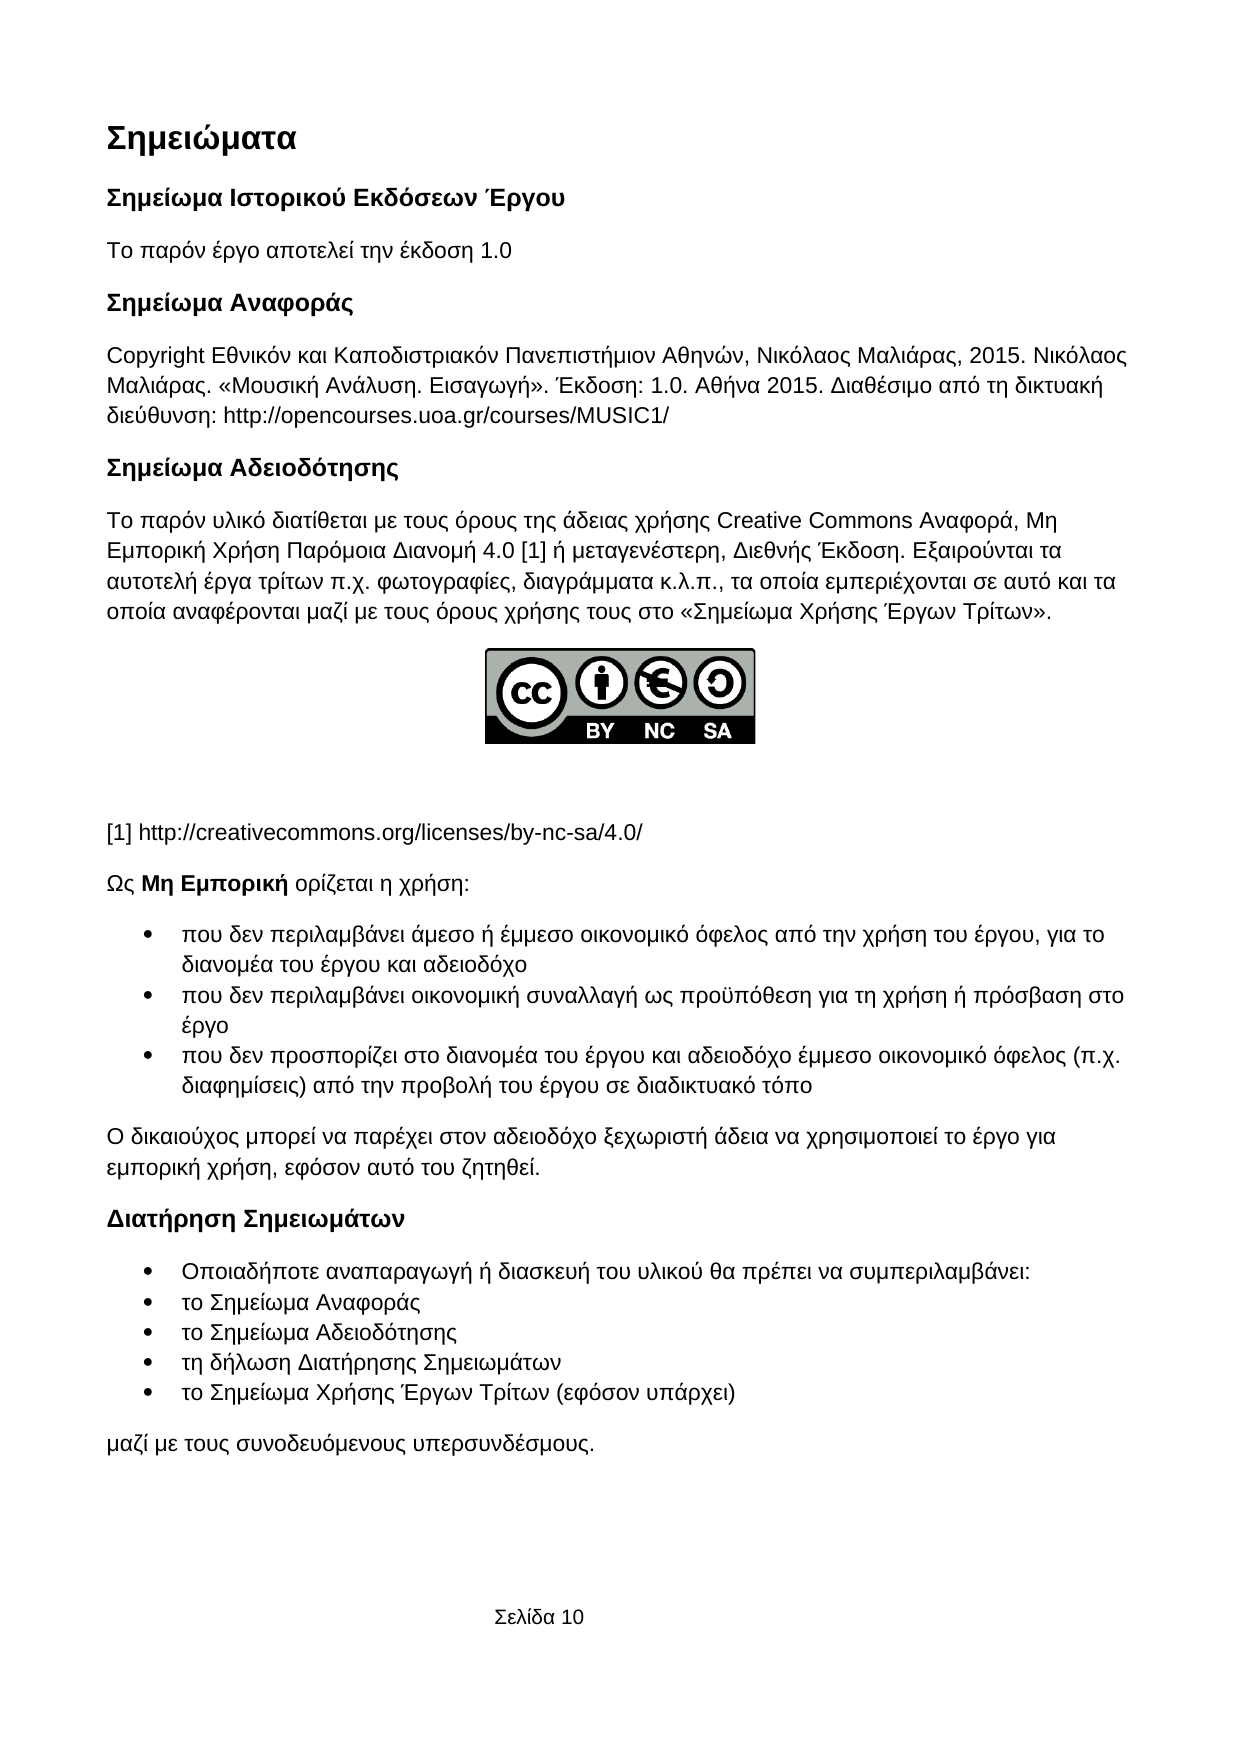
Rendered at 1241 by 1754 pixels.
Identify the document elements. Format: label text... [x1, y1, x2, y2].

list το Σημείωμα Χρήσης Έργων Τρίτων (εφόσον υπάρχει) [144, 1379, 1134, 1406]
text Το παρόν έργο αποτελεί την έκδοση 1.0 [106, 237, 1134, 263]
text Σημείωμα Αδειοδότησης [106, 453, 1134, 482]
list που δεν περιλαμβάνει οικονομική συναλλαγή ως προϋπόθεση για τη χρήση ή πρόσβαση στο έργο [144, 982, 1134, 1038]
text Copyright Εθνικόν και Καποδιστριακόν Πανεπιστήμιον Αθηνών, Νικόλαος Μαλιάρας, 2015. Νικόλαος Μαλιάρας. «Μουσική Ανάλυση. Εισαγωγή». Έκδοση: 1.0. Αθήνα 2015. Διαθέσιμο από τη δικτυακή διεύθυνση: http://opencourses.uoa.gr/courses/MUSIC1/ [106, 342, 1134, 429]
text Σημείωμα Ιστορικού Εκδόσεων Έργου [106, 183, 1134, 212]
list που δεν προσπορίζει στο διανομέα του έργου και αδειοδόχο έμμεσο οικονομικό όφελος (π.χ. διαφημίσεις) από την προβολή του έργου σε διαδικτυακό τόπο [144, 1042, 1134, 1098]
picture [485, 648, 756, 744]
text μαζί με τους συνοδευόμενους υπερσυνδέσμους. [106, 1430, 1134, 1457]
text Σημειώματα [106, 118, 1134, 157]
list το Σημείωμα Αδειοδότησης [144, 1319, 1134, 1345]
text Ως Μη Εμπορική ορίζεται η χρήση: [106, 870, 1134, 896]
text Ο δικαιούχος μπορεί να παρέχει στον αδειοδόχο ξεχωριστή άδεια να χρησιμοποιεί το έργο για εμπορική χρήση, εφόσον αυτό του ζητηθεί. [106, 1123, 1134, 1180]
text Σημείωμα Αναφοράς [106, 288, 1134, 317]
list το Σημείωμα Αναφοράς [144, 1288, 1134, 1315]
list που δεν περιλαμβάνει άμεσο ή έμμεσο οικονομικό όφελος από την χρήση του έργου, για το διανομέα του έργου και αδειοδόχο [144, 921, 1134, 978]
text [1] http://creativecommons.org/licenses/by-nc-sa/4.0/ [106, 819, 1134, 845]
text Διατήρηση Σημειωμάτων [106, 1204, 1134, 1233]
list Οποιαδήποτε αναπαραγωγή ή διασκευή του υλικού θα πρέπει να συμπεριλαμβάνει: [144, 1258, 1134, 1285]
text Το παρόν υλικό διατίθεται με τους όρους της άδειας χρήσης Creative Commons Αναφορά, Μη Εμπορική Χρήση Παρόμοια Διανομή 4.0 [1] ή μεταγενέστερη, Διεθνής Έκδοση. Εξαιρούνται τα αυτοτελή έργα τρίτων π.χ. φωτογραφίες, διαγράμματα κ.λ.π., τα οποία εμπεριέχονται σε αυτό και τα οποία αναφέρονται μαζί με τους όρους χρήσης τους στο «Σημείωμα Χρήσης Έργων Τρίτων». [106, 507, 1134, 624]
list τη δήλωση Διατήρησης Σημειωμάτων [144, 1349, 1134, 1375]
